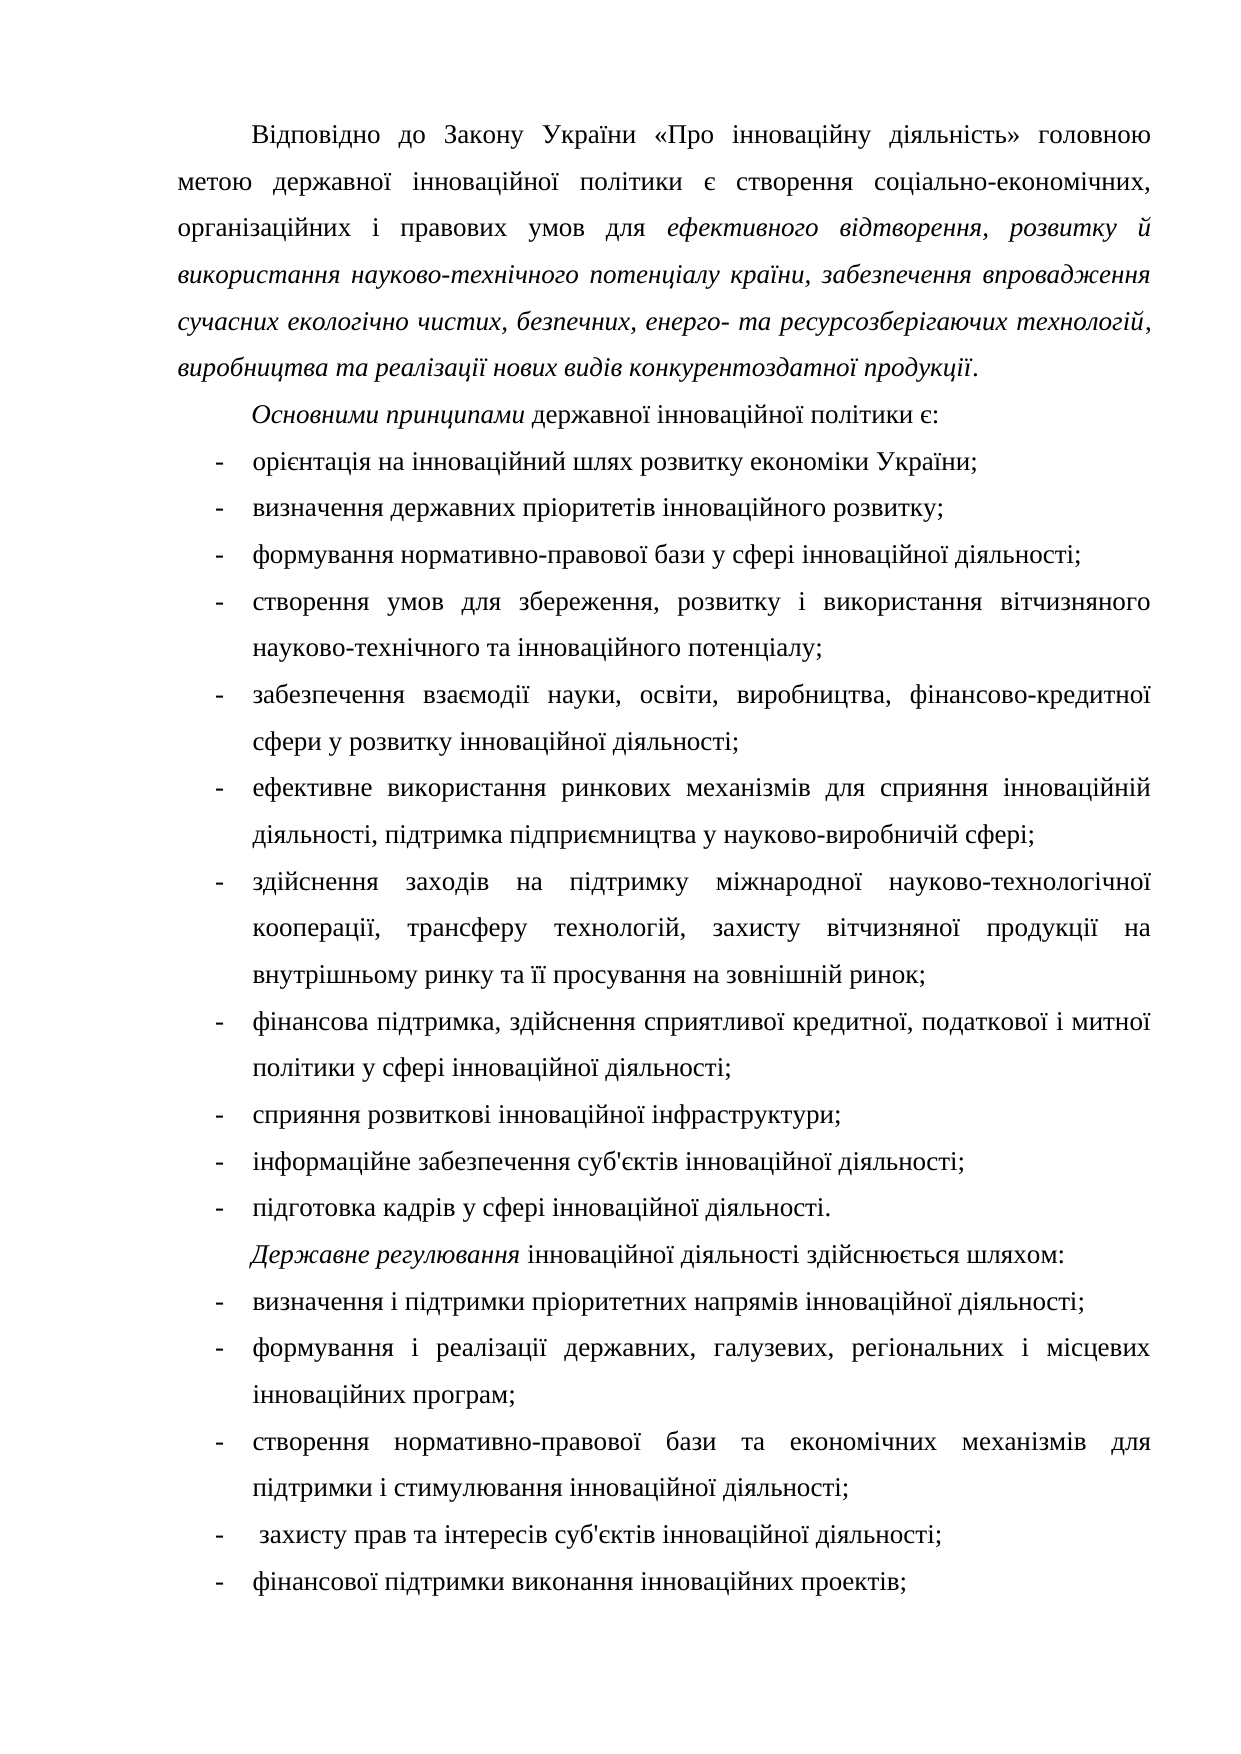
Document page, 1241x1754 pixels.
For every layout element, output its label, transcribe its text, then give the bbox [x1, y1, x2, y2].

list фінансова підтримка, здійснення сприятливої кредитної, податкової і митної політики у сфері інноваційної діяльності; [215, 1005, 1152, 1083]
text Державне регулювання інноваційної діяльності здійснюється шляхом: [177, 1238, 1152, 1269]
list підготовка кадрів у сфері інноваційної діяльності. [215, 1191, 1152, 1223]
list фінансової підтримки виконання інноваційних проектів; [215, 1565, 1152, 1596]
list визначення і підтримки пріоритетних напрямів інноваційної діяльності; [215, 1285, 1152, 1316]
list створення умов для збереження, розвитку і використання вітчизняного науково-технічного та інноваційного потенціалу; [215, 585, 1152, 663]
list здійснення заходів на підтримку міжнародної науково-технологічної кооперації, трансферу технологій, захисту вітчизняної продукції на внутрішньому ринку та її просування на зовнішній ринок; [215, 865, 1152, 989]
list забезпечення взаємодії науки, освіти, виробництва, фінансово-кредитної сфери у розвитку інноваційної діяльності; [215, 678, 1152, 756]
text Основними принципами державної інноваційної політики є: [177, 398, 1152, 429]
list формування нормативно-правової бази у сфері інноваційної діяльності; [215, 538, 1152, 569]
list захисту прав та інтересів суб'єктів інноваційної діяльності; [215, 1518, 1152, 1549]
list інформаційне забезпечення суб'єктів інноваційної діяльності; [215, 1145, 1152, 1176]
text Відповідно до Закону України «Про інноваційну діяльність» головною метою державної інноваційної політики є створення соціально-економічних, організаційних і правових умов для ефективного відтворення, розвитку й використання науково-технічного потенціалу країни, забезпечення впровадження сучасних екологічно чистих, безпечних, енерго- та ресурсозберігаючих технологій, виробництва та реалізації нових видів конкурентоздатної продукції. [177, 118, 1152, 383]
list ефективне використання ринкових механізмів для сприяння інноваційній діяльності, підтримка підприємництва у науково-виробничій сфері; [215, 771, 1152, 849]
list визначення державних пріоритетів інноваційного розвитку; [215, 491, 1152, 523]
list формування і реалізації державних, галузевих, регіональних і місцевих інноваційних програм; [215, 1331, 1152, 1409]
list орієнтація на інноваційний шлях розвитку економіки України; [215, 445, 1152, 476]
list створення нормативно-правової бази та економічних механізмів для підтримки і стимулювання інноваційної діяльності; [215, 1425, 1152, 1503]
list сприяння розвиткові інноваційної інфраструктури; [215, 1098, 1152, 1129]
